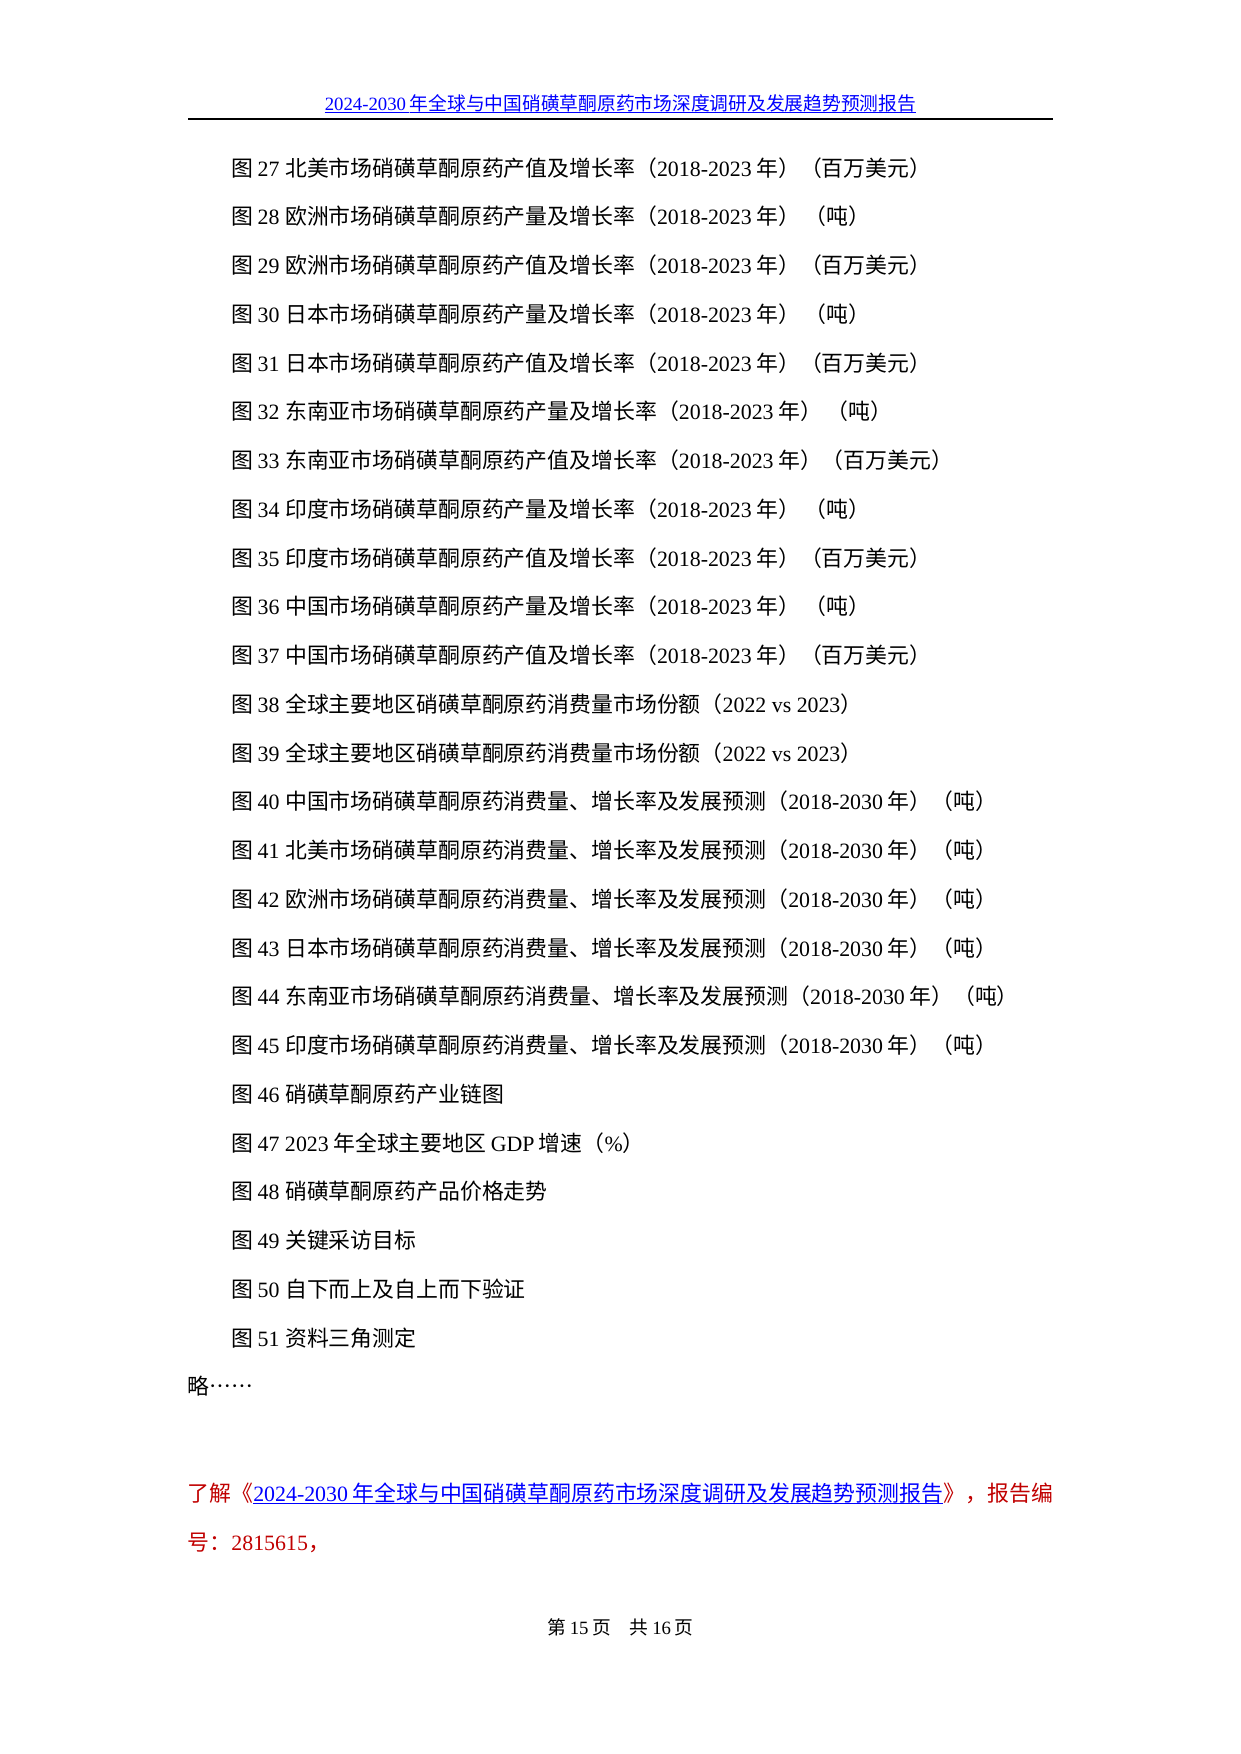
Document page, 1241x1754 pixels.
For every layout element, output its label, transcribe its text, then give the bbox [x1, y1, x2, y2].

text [187, 150, 1053, 1401]
text 了解《2024-2030年全球与中国硝磺草酮原药市场深度调研及发展趋势预测报告》，报告编号：2815615， [187, 1475, 1053, 1557]
